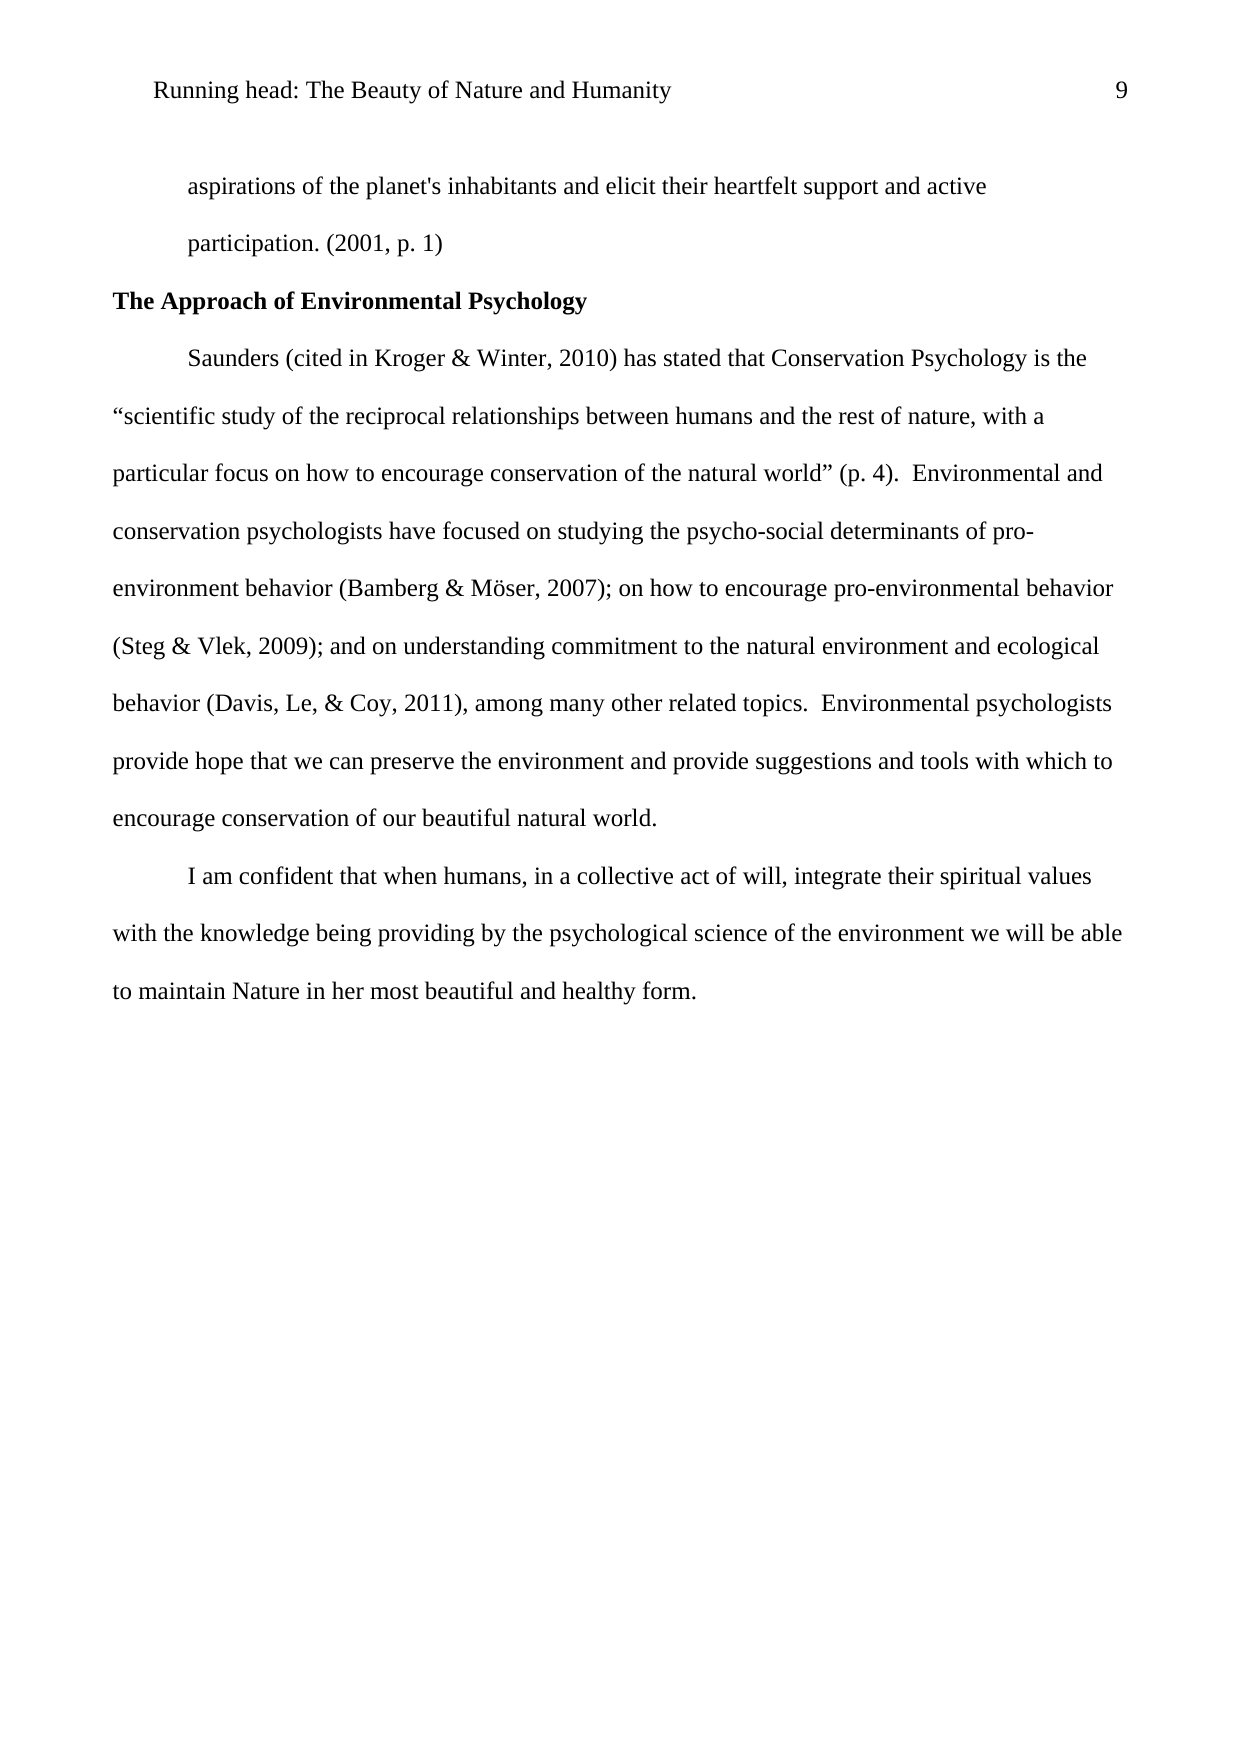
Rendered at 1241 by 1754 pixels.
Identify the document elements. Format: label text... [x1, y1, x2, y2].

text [112, 171, 1128, 257]
text I am confident that when humans, in a collective act of will, integrate their spiritual values with the knowledge being providing by the psychological science of the environment we will be able to maintain Nature in her most beautiful and healthy form. [112, 861, 1128, 1005]
text The Approach of Environmental Psychology [112, 286, 1128, 315]
text Saunders (cited in Kroger & Winter, 2010) has stated that Conservation Psychology is the “scientific study of the reciprocal relationships between humans and the rest of nature, with a particular focus on how to encourage conservation of the natural world” (p. 4). Environmental and conservation psychologists have focused on studying the psycho-social determinants of pro-environment behavior (Bamberg & Möser, 2007); on how to encourage pro-environmental behavior (Steg & Vlek, 2009); and on understanding commitment to the natural environment and ecological behavior (Davis, Le, & Coy, 2011), among many other related topics. Environmental psychologists provide hope that we can preserve the environment and provide suggestions and tools with which to encourage conservation of our beautiful natural world. [112, 343, 1128, 832]
